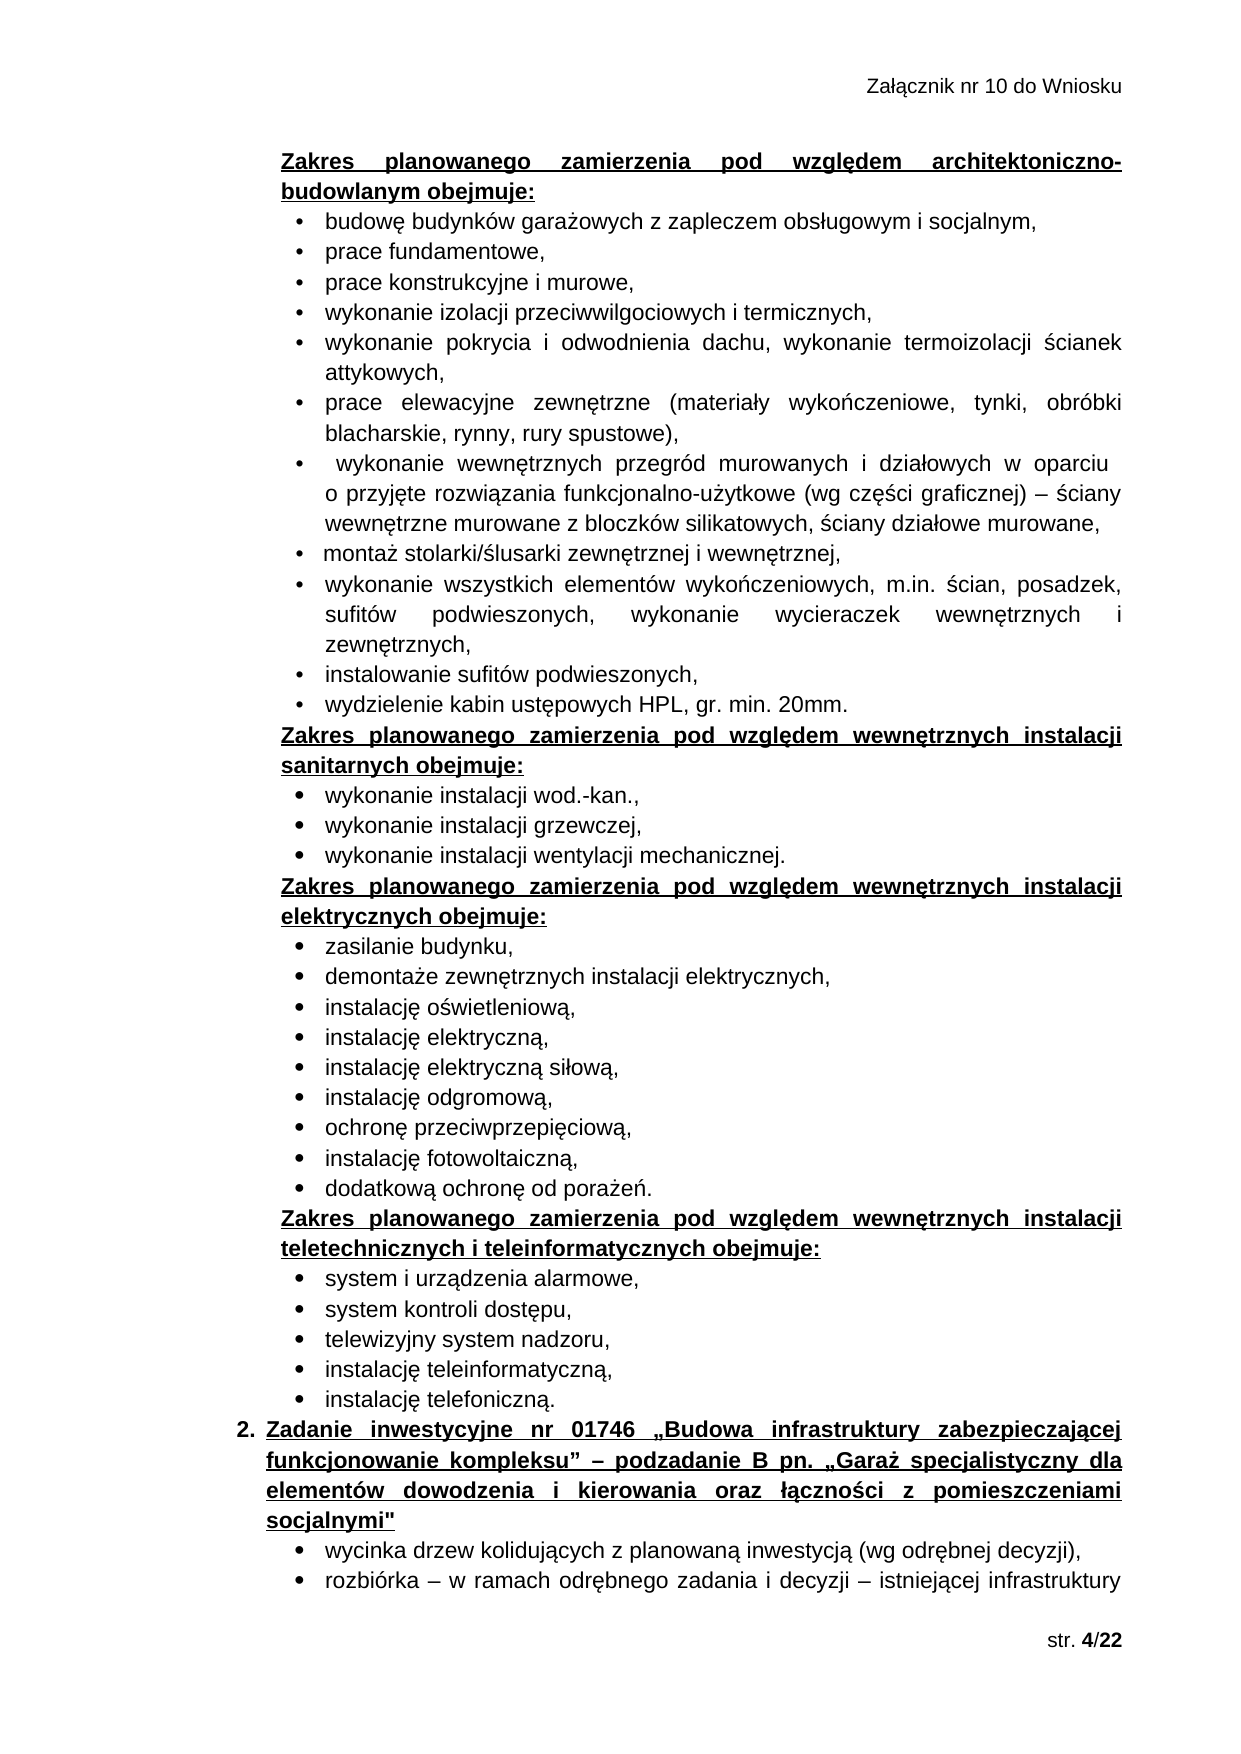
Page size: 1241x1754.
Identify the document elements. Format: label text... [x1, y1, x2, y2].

list instalację elektryczną, [295, 1024, 1122, 1050]
list ochronę przeciwprzepięciową, [295, 1114, 1122, 1141]
text Zakres planowanego zamierzenia pod względem wewnętrznych instalacji sanitarnych obejmuje: [281, 722, 1122, 744]
list zasilanie budynku, [295, 933, 1122, 959]
list wycinka drzew kolidujących z planowaną inwestycją (wg odrębnej decyzji), [295, 1537, 1122, 1564]
text Zakres planowanego zamierzenia pod względem architektoniczno-budowlanym obejmuje: [281, 148, 1122, 170]
text • wykonanie pokrycia i odwodnienia dachu, wykonanie termoizolacji ścianek attykowych, [295, 329, 1122, 386]
text • prace fundamentowe, [295, 238, 1122, 265]
text Zakres planowanego zamierzenia pod względem wewnętrznych instalacji teletechnicznych i teleinformatycznych obejmuje: [281, 1229, 1122, 1262]
text • wydzielenie kabin ustępowych HPL, gr. min. 20mm. [295, 691, 1122, 718]
list wykonanie instalacji wentylacji mechanicznej. [295, 842, 1122, 869]
list instalację elektryczną siłową, [295, 1054, 1122, 1080]
text Zakres planowanego zamierzenia pod względem architektoniczno-budowlanym obejmuje: [281, 172, 1122, 204]
list wykonanie instalacji grzewczej, [295, 812, 1122, 839]
list system i urządzenia alarmowe, [295, 1265, 1122, 1292]
list instalację teleinformatyczną, [295, 1356, 1122, 1382]
list instalację fotowoltaiczną, [295, 1144, 1122, 1171]
text • wykonanie wewnętrznych przegród murowanych i działowych w oparciu o przyjęte rozwiązania funkcjonalno-użytkowe (wg części graficznej) – ściany wewnętrzne murowane z bloczków silikatowych, ściany działowe murowane, [295, 450, 1122, 537]
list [295, 1567, 1122, 1594]
text • prace konstrukcyjne i murowe, [295, 268, 1122, 295]
list wykonanie instalacji wod.-kan., [295, 782, 1122, 808]
list instalację oświetleniową, [295, 993, 1122, 1020]
text • prace elewacyjne zewnętrzne (materiały wykończeniowe, tynki, obróbki blacharskie, rynny, rury spustowe), [295, 389, 1122, 446]
text • wykonanie izolacji przeciwwilgociowych i termicznych, [295, 299, 1122, 325]
text • instalowanie sufitów podwieszonych, [295, 661, 1122, 688]
list system kontroli dostępu, [295, 1296, 1122, 1322]
text • budowę budynków garażowych z zapleczem obsługowym i socjalnym, [295, 208, 1122, 234]
list instalację telefoniczną. [295, 1386, 1122, 1413]
list dodatkową ochronę od porażeń. [295, 1175, 1122, 1201]
text Zakres planowanego zamierzenia pod względem wewnętrznych instalacji teletechnicznych i teleinformatycznych obejmuje: [281, 1205, 1122, 1228]
text • wykonanie wszystkich elementów wykończeniowych, m.in. ścian, posadzek, sufitów podwieszonych, wykonanie wycieraczek wewnętrznych i zewnętrznych, [295, 571, 1122, 657]
list instalację odgromową, [295, 1084, 1122, 1111]
text Zakres planowanego zamierzenia pod względem wewnętrznych instalacji elektrycznych obejmuje: [281, 897, 1122, 929]
list Zadanie inwestycyjne nr 01746 „Budowa infrastruktury zabezpieczającej funkcjonowanie kompleksu” – podzadanie B pn. „Garaż specjalistyczny dla elementów dowodzenia i kierowania oraz łączności z pomieszczeniami socjalnymi" [236, 1416, 1122, 1533]
text Zakres planowanego zamierzenia pod względem wewnętrznych instalacji elektrycznych obejmuje: [281, 873, 1122, 895]
list telewizyjny system nadzoru, [295, 1326, 1122, 1352]
list demontaże zewnętrznych instalacji elektrycznych, [295, 963, 1122, 990]
text • montaż stolarki/ślusarki zewnętrznej i wewnętrznej, [295, 540, 1122, 567]
text Zakres planowanego zamierzenia pod względem wewnętrznych instalacji sanitarnych obejmuje: [281, 746, 1122, 778]
